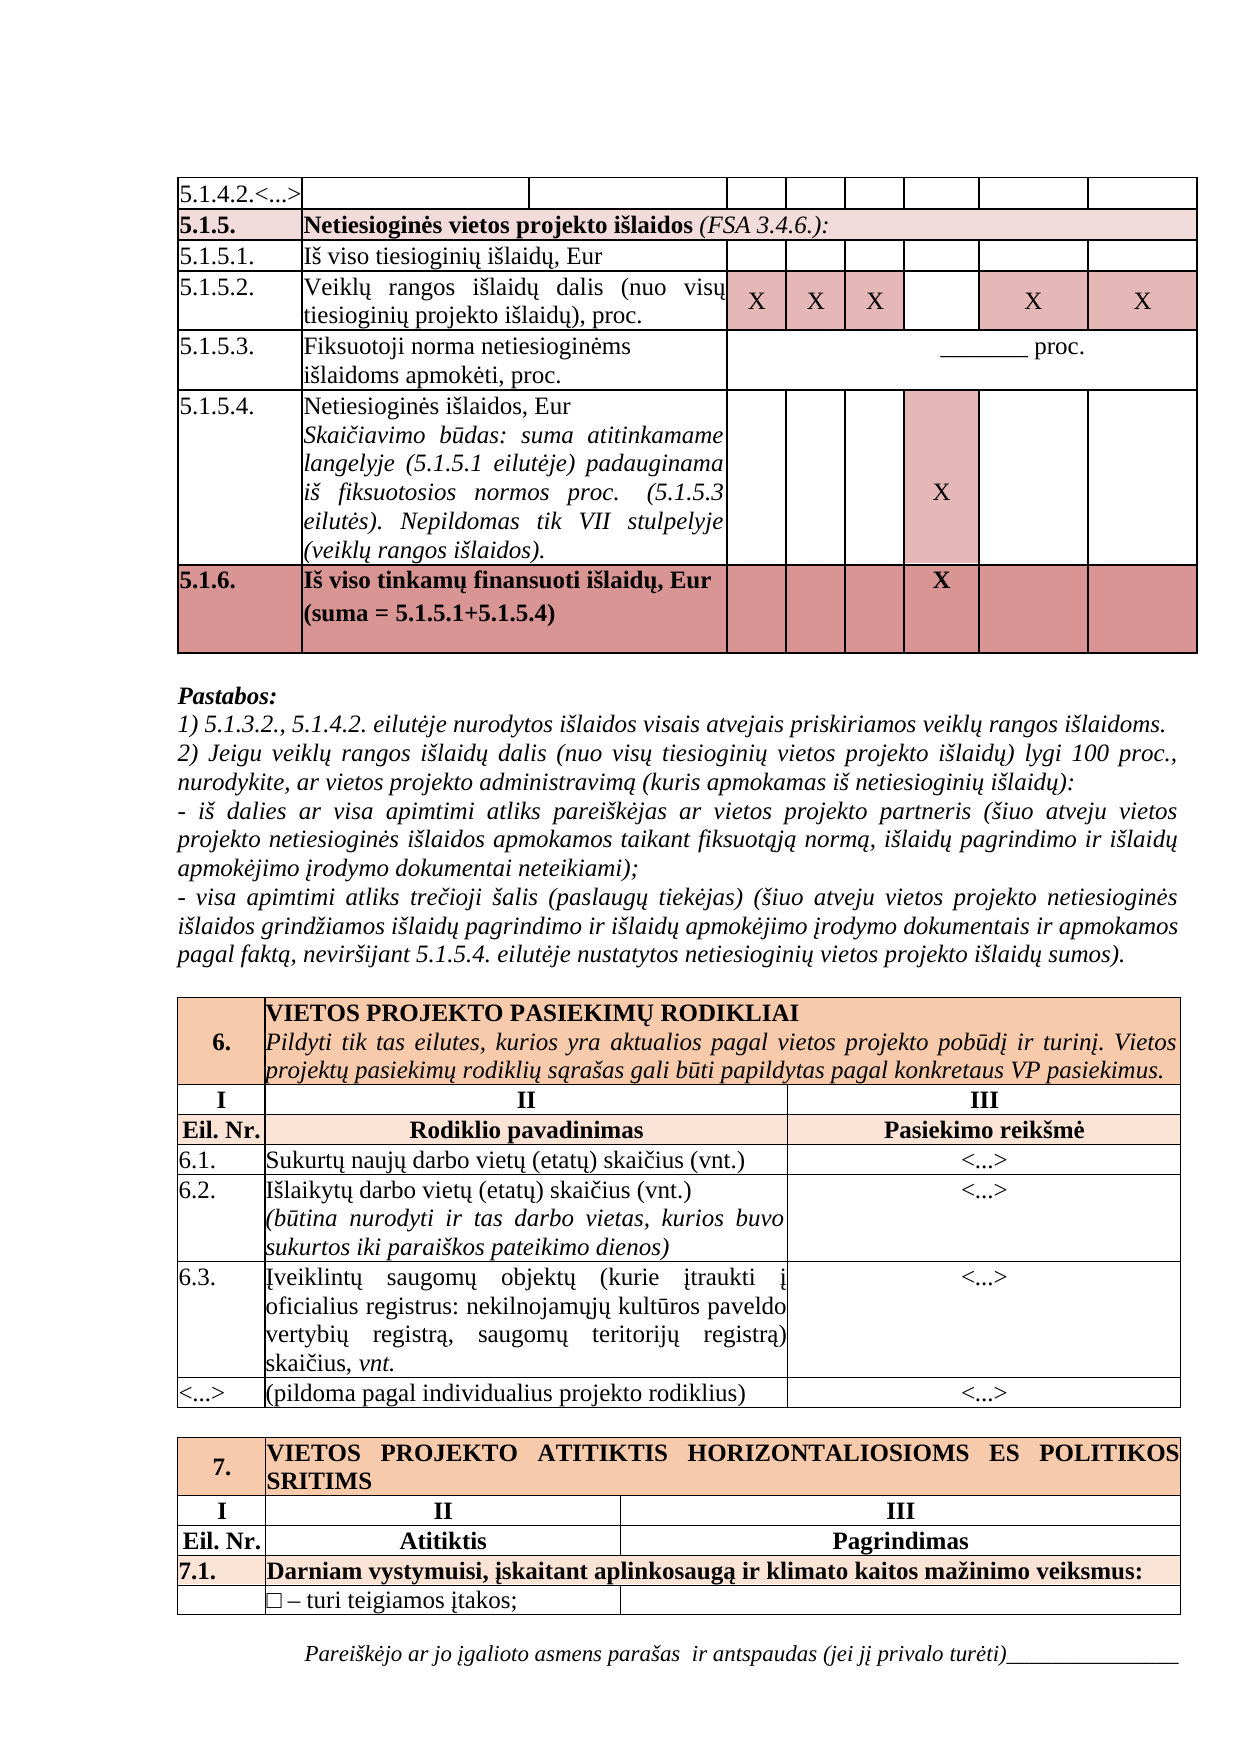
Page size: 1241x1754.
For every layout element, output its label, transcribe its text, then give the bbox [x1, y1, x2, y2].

table_cell [1089, 391, 1196, 563]
table_cell Eil. Nr. [178, 1115, 264, 1144]
table_cell [980, 391, 1087, 563]
table_cell Įveiklintų saugomų objektų (kurie įtraukti į oficialius registrus: nekilnojamųjų kultūros paveldo vertybių registrą, saugomų teritorijų registrą) skaičius, vnt. [266, 1262, 787, 1377]
table_cell [905, 241, 978, 270]
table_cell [266, 1586, 620, 1614]
table_cell Išlaikytų darbo vietų (etatų) skaičius (vnt.) (būtina nurodyti ir tas darbo vietas, kurios buvo sukurtos iki paraiškos pateikimo dienos) [266, 1175, 787, 1261]
table_cell [980, 566, 1087, 652]
table_cell Veiklų rangos išlaidų dalis (nuo visų tiesioginių projekto išlaidų), proc. [303, 272, 726, 329]
table_cell [846, 178, 903, 208]
text 2) Jeigu veiklų rangos išlaidų dalis (nuo visų tiesioginių vietos projekto išlaidų) lygi 100 proc., nurodykite, ar vietos projekto administravimą (kuris apmokamas iš netiesioginių išlaidų): [177, 738, 1181, 796]
table_cell [980, 178, 1087, 208]
table_cell [728, 241, 785, 270]
table_cell [1089, 566, 1196, 652]
table_cell _______ proc. [728, 331, 1196, 389]
table_cell 6.3. [178, 1262, 264, 1377]
table_cell [787, 178, 844, 208]
table_cell [1089, 241, 1196, 270]
table_cell [846, 391, 903, 563]
table_cell X [728, 272, 785, 329]
table_cell [787, 241, 844, 270]
table_cell Darniam vystymuisi, įskaitant aplinkosaugą ir klimato kaitos mažinimo veiksmus: [266, 1556, 1180, 1584]
table_cell [728, 566, 785, 652]
table_cell [905, 272, 978, 329]
table_cell <...> [788, 1262, 1180, 1377]
table_cell 6.2. [178, 1175, 264, 1261]
text Pastabos: [177, 681, 1181, 709]
table_cell [980, 241, 1087, 270]
table_cell Netiesioginės išlaidos, Eur Skaičiavimo būdas: suma atitinkamame langelyje (5.1.5.1 eilutėje) padauginama iš fiksuotosios normos proc. (5.1.5.3 eilutės). Nepildomas tik VII stulpelyje (veiklų rangos išlaidos). [303, 391, 726, 563]
table_cell [846, 241, 903, 270]
table_cell X [905, 391, 978, 563]
table_cell II [266, 1085, 787, 1114]
table_cell <...> [788, 1145, 1180, 1174]
table_cell [905, 178, 978, 208]
table_cell [787, 391, 844, 563]
table_cell Sukurtų naujų darbo vietų (etatų) skaičius (vnt.) [266, 1145, 787, 1174]
table_cell III [788, 1085, 1180, 1114]
table_cell Iš viso tinkamų finansuoti išlaidų, Eur (suma = 5.1.5.1+5.1.5.4) [303, 566, 726, 652]
table_cell 5.1.5.3. [179, 331, 301, 389]
table_cell 7.1. [178, 1556, 265, 1584]
table_cell 6.1. [178, 1145, 264, 1174]
table_cell Netiesioginės vietos projekto išlaidos (FSA 3.4.6.): [303, 210, 1196, 239]
table_cell Fiksuotoji norma netiesioginėms išlaidoms apmokėti, proc. [303, 331, 726, 389]
table_cell X [905, 566, 978, 652]
table_cell Rodiklio pavadinimas [266, 1115, 787, 1144]
table_cell X [980, 272, 1087, 329]
table_cell 5.1.6. [179, 566, 301, 652]
table_cell Pasiekimo reikšmė [788, 1115, 1180, 1144]
table_cell (pildoma pagal individualius projekto rodiklius) [266, 1378, 787, 1407]
table_cell [530, 178, 726, 208]
table_cell 5.1.4.2.<...> [179, 178, 301, 208]
text - iš dalies ar visa apimtimi atliks pareiškėjas ar vietos projekto partneris (šiuo atveju vietos projekto netiesioginės išlaidos apmokamos taikant fiksuotąją normą, išlaidų pagrindimo ir išlaidų apmokėjimo įrodymo dokumentai neteikiami); [177, 796, 1181, 882]
table_cell 5.1.5.4. [179, 391, 301, 563]
table_cell II [266, 1496, 620, 1525]
table_cell [621, 1586, 1180, 1614]
table_header VIETOS PROJEKTO PASIEKIMŲ RODIKLIAI Pildyti tik tas eilutes, kurios yra aktualios pagal vietos projekto pobūdį ir turinį. Vietos projektų pasiekimų rodiklių sąrašas gali būti papildytas pagal konkretaus VP pasiekimus. [266, 998, 1180, 1084]
table_cell [178, 1586, 265, 1614]
table_cell 5.1.5.2. [179, 272, 301, 329]
table_cell Atitiktis [266, 1526, 620, 1555]
table_cell [787, 566, 844, 652]
table_cell [303, 178, 528, 208]
table_cell 5.1.5.1. [179, 241, 301, 270]
table_header 7. [178, 1438, 265, 1495]
table_cell Iš viso tiesioginių išlaidų, Eur [303, 241, 726, 270]
text - visa apimtimi atliks trečioji šalis (paslaugų tiekėjas) (šiuo atveju vietos projekto netiesioginės išlaidos grindžiamos išlaidų pagrindimo ir išlaidų apmokėjimo įrodymo dokumentais ir apmokamos pagal faktą, neviršijant 5.1.5.4. eilutėje nustatytos netiesioginių vietos projekto išlaidų sumos). [177, 882, 1181, 968]
table_cell [1089, 178, 1196, 208]
table_cell X [787, 272, 844, 329]
table_cell [846, 566, 903, 652]
table_cell Pagrindimas [621, 1526, 1180, 1555]
table_cell III [621, 1496, 1180, 1525]
table_header 6. [178, 998, 264, 1084]
table_cell I [178, 1085, 264, 1114]
table_cell <...> [788, 1175, 1180, 1261]
table_cell [728, 391, 785, 563]
table_cell X [846, 272, 903, 329]
table_header VIETOS PROJEKTO ATITIKTIS HORIZONTALIOSIOMS ES POLITIKOS SRITIMS [266, 1438, 1180, 1495]
table_cell [728, 178, 785, 208]
text 1) 5.1.3.2., 5.1.4.2. eilutėje nurodytos išlaidos visais atvejais priskiriamos veiklų rangos išlaidoms. [177, 709, 1181, 738]
table_cell X [1089, 272, 1196, 329]
table_cell I [178, 1496, 265, 1525]
table_cell 5.1.5. [179, 210, 301, 239]
table_cell Eil. Nr. [178, 1526, 265, 1555]
table_cell <...> [178, 1378, 264, 1407]
table_cell <...> [788, 1378, 1180, 1407]
